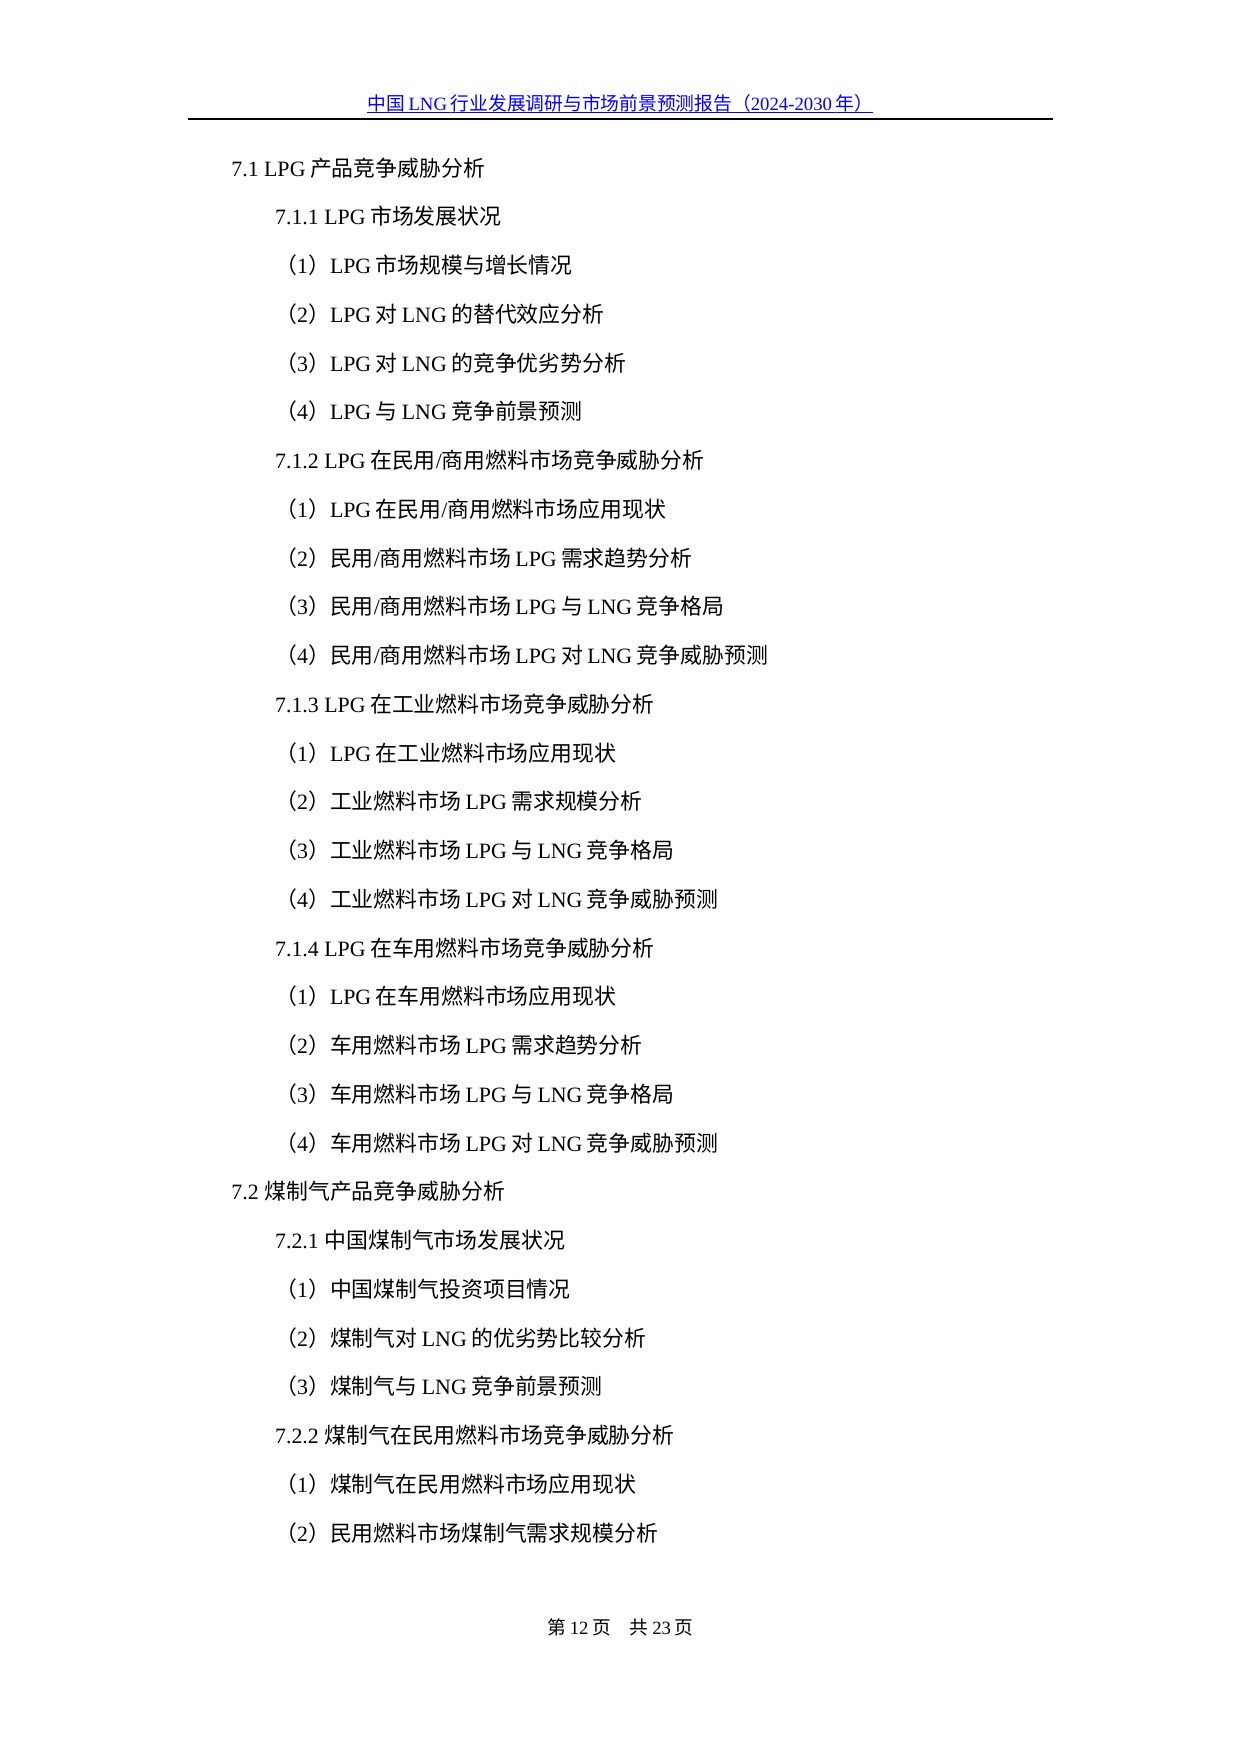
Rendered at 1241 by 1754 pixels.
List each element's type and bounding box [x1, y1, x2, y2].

text [187, 150, 1053, 1548]
